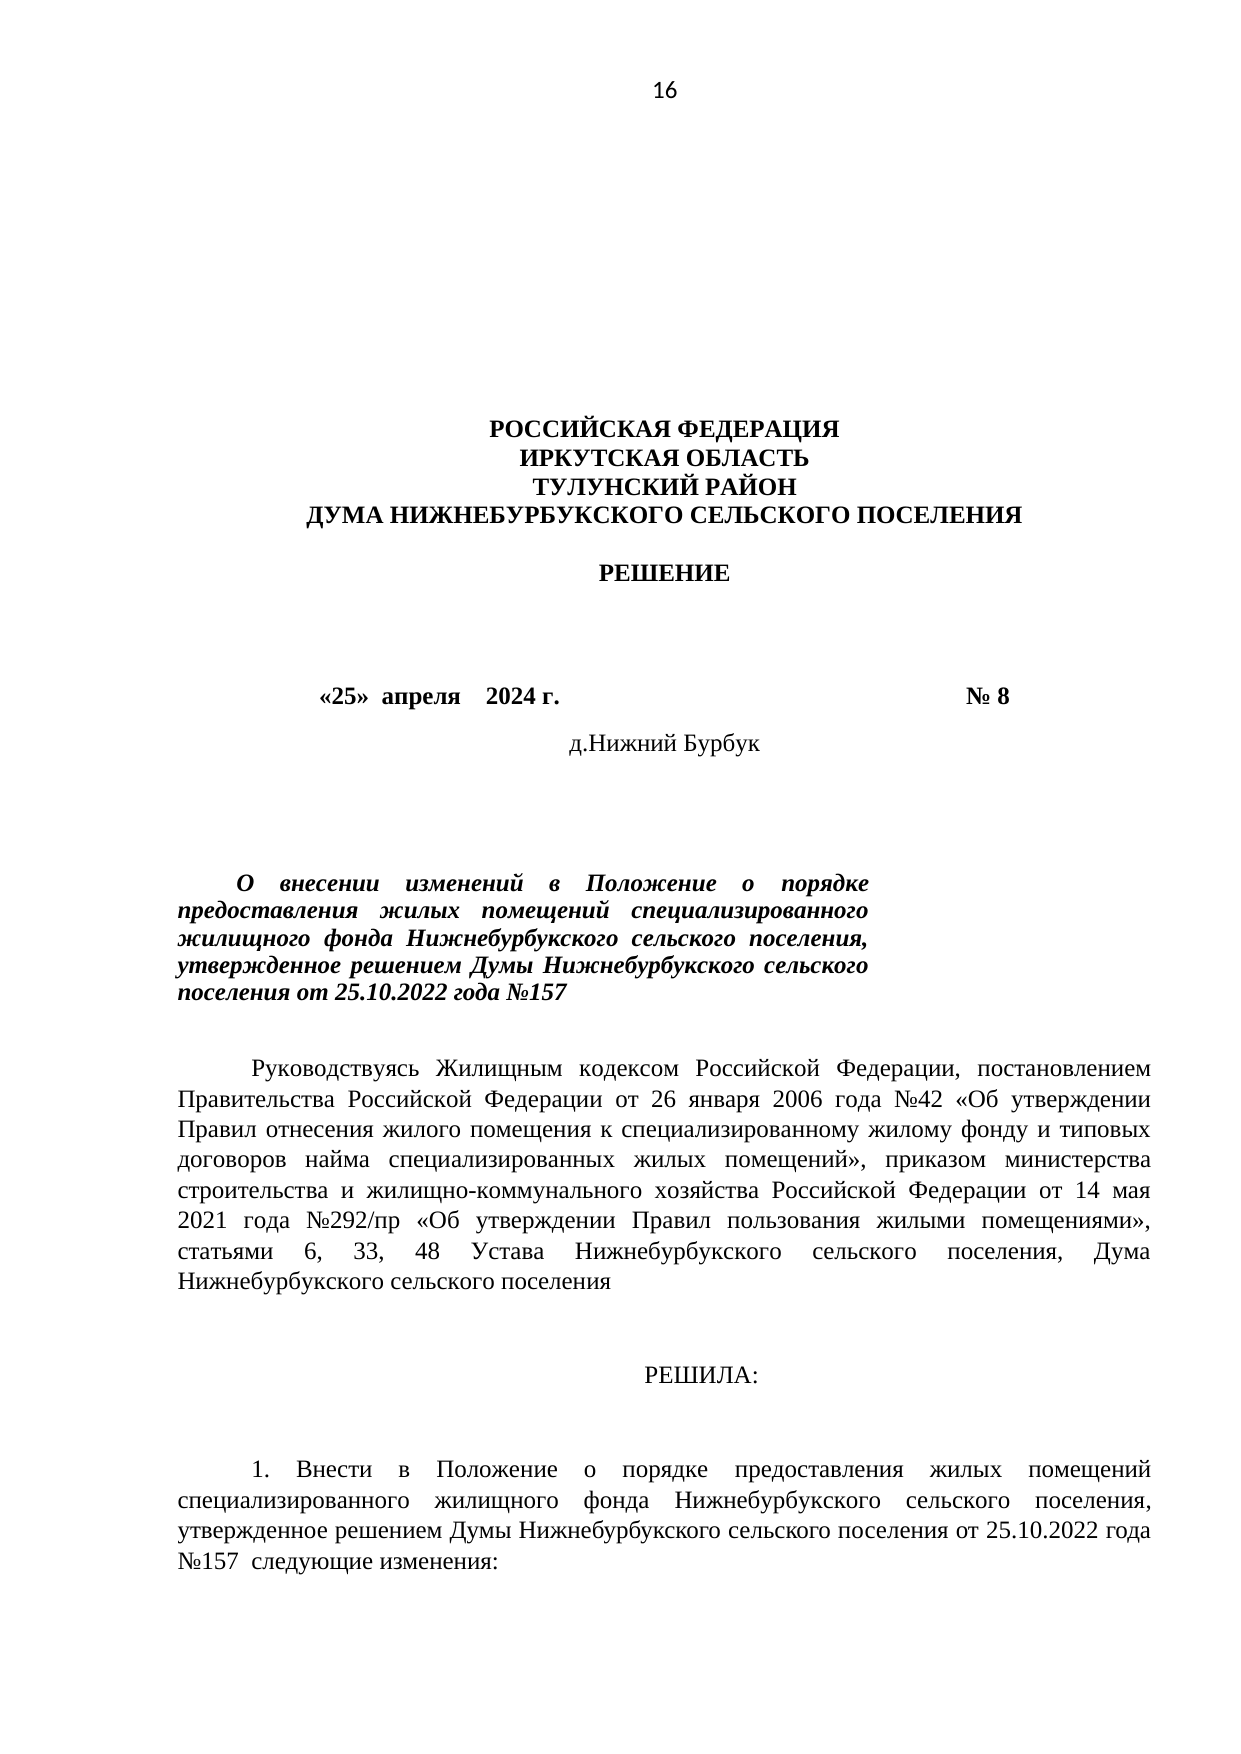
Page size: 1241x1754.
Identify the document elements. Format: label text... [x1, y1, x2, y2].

title О внесении изменений в Положение о порядке предоставления жилых помещений специализированного жилищного фонда Нижнебурбукского сельского поселения, утвержденное решением Думы Нижнебурбукского сельского поселения от 25.10.2022 года №157 [177, 869, 871, 1006]
text 1. Внести в Положение о порядке предоставления жилых помещений специализированного жилищного фонда Нижнебурбукского сельского поселения, утвержденное решением Думы Нижнебурбукского сельского поселения от 25.10.2022 года №157 следующие изменения: [177, 1454, 1152, 1574]
text ТУЛУНСКИЙ РАЙОН [193, 472, 1136, 501]
text РЕШЕНИЕ [193, 558, 1136, 587]
text ДУМА НИЖНЕБУРБУКСКОГО СЕЛЬСКОГО ПОСЕЛЕНИЯ [193, 501, 1136, 529]
text «25» апреля 2024 г. № 8 [177, 681, 1152, 710]
text ИРКУТСКАЯ ОБЛАСТЬ [193, 443, 1136, 472]
text РЕШИЛА: [177, 1360, 1152, 1389]
text д.Нижний Бурбук [177, 728, 1152, 757]
text РОССИЙСКАЯ ФЕДЕРАЦИЯ [193, 414, 1136, 443]
text Руководствуясь Жилищным кодексом Российской Федерации, постановлением Правительства Российской Федерации от 26 января 2006 года №42 «Об утверждении Правил отнесения жилого помещения к специализированному жилому фонду и типовых договоров найма специализированных жилых помещений», приказом министерства строительства и жилищно-коммунального хозяйства Российской Федерации от 14 мая 2021 года №292/пр «Об утверждении Правил пользования жилыми помещениями», статьями 6, 33, 48 Устава Нижнебурбукского сельского поселения, Дума Нижнебурбукского сельского поселения [177, 1053, 1152, 1295]
